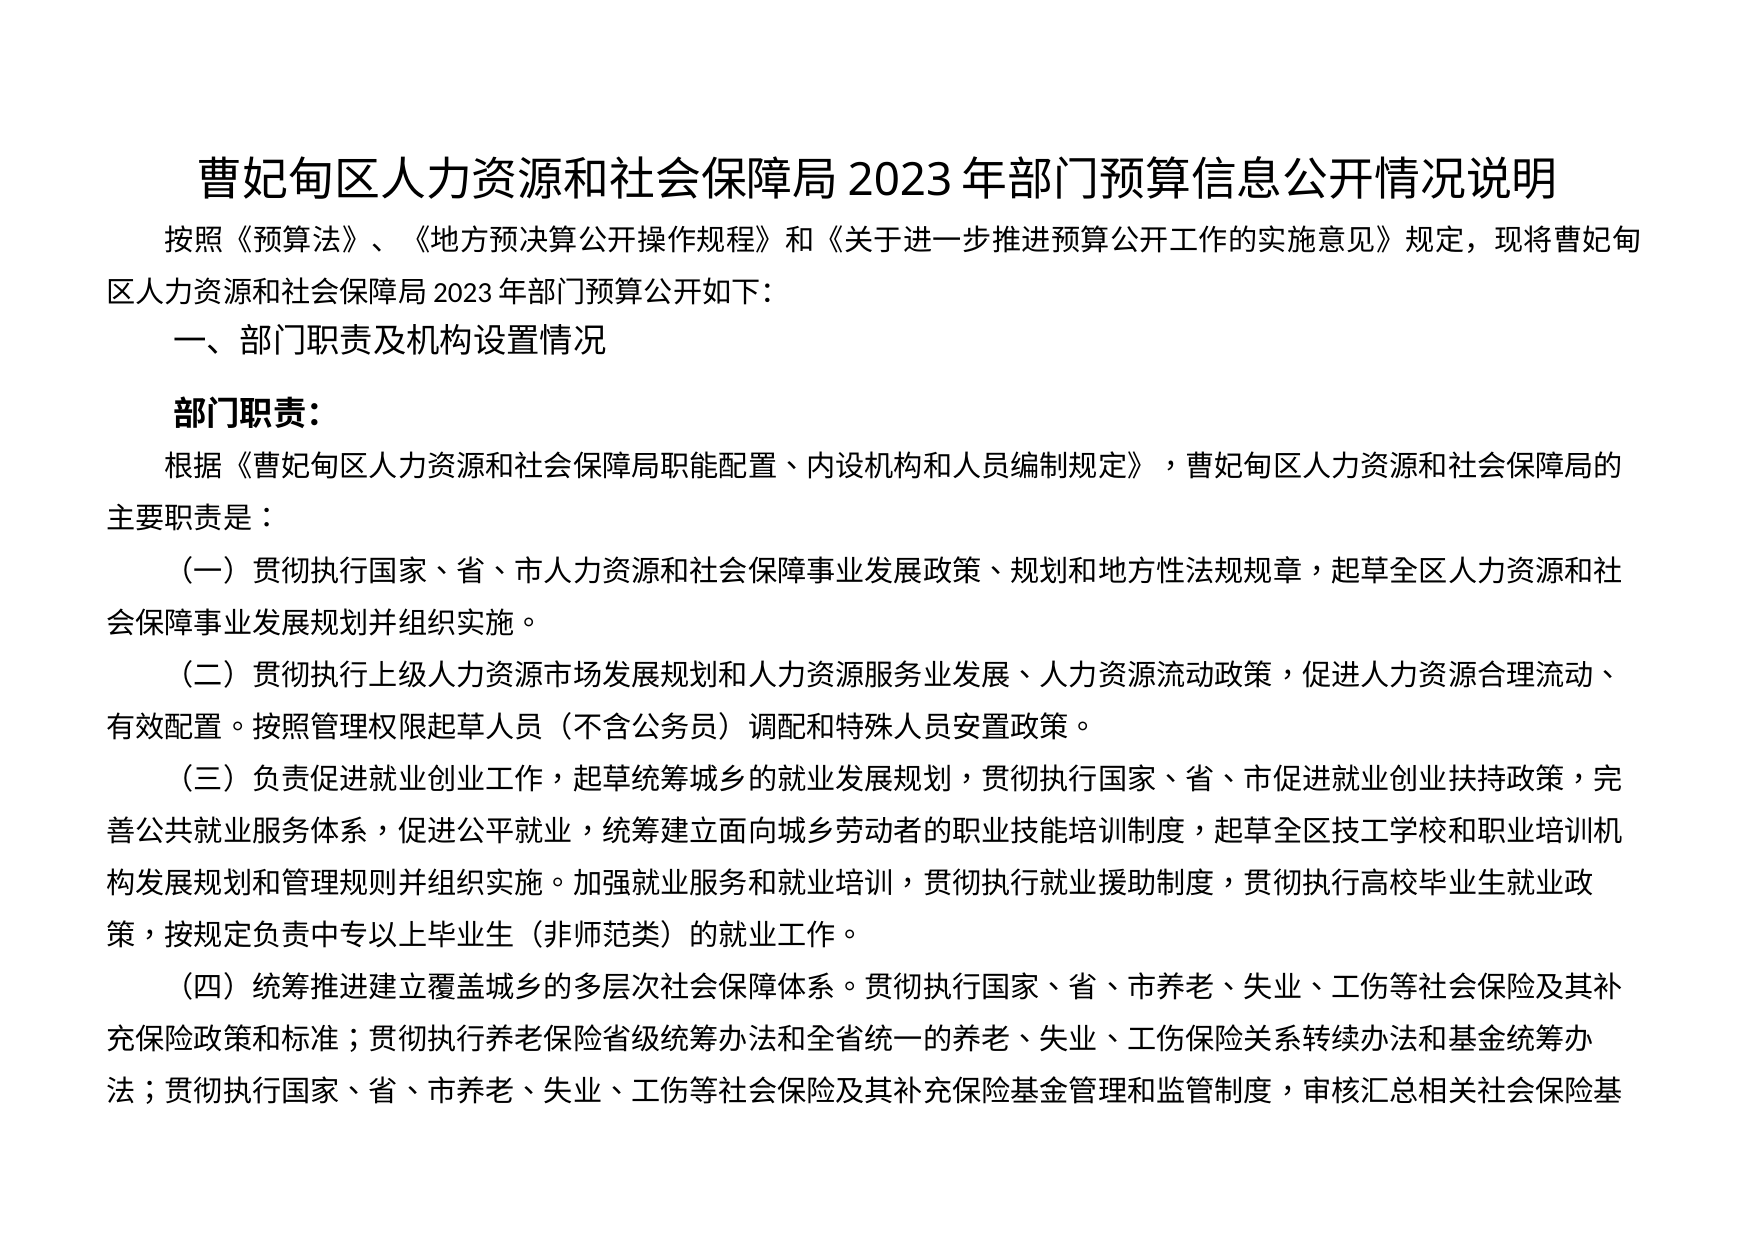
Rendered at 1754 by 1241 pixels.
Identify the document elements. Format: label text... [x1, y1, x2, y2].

text （一）贯彻执行国家、省、市人力资源和社会保障事业发展政策、规划和地方性法规规章，起草全区人力资源和社会保障事业发展规划并组织实施。 [106, 539, 1648, 643]
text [106, 956, 1648, 1112]
text 一、部门职责及机构设置情况 [106, 313, 1648, 362]
text （三）负责促进就业创业工作，起草统筹城乡的就业发展规划，贯彻执行国家、省、市促进就业创业扶持政策，完善公共就业服务体系，促进公平就业，统筹建立面向城乡劳动者的职业技能培训制度，起草全区技工学校和职业培训机构发展规划和管理规则并组织实施。加强就业服务和就业培训，贯彻执行就业援助制度，贯彻执行高校毕业生就业政策，按规定负责中专以上毕业生（非师范类）的就业工作。 [106, 748, 1648, 956]
text 曹妃甸区人力资源和社会保障局2023年部门预算信息公开情况说明 [106, 142, 1648, 208]
text （二）贯彻执行上级人力资源市场发展规划和人力资源服务业发展、人力资源流动政策，促进人力资源合理流动、有效配置。按照管理权限起草人员（不含公务员）调配和特殊人员安置政策。 [106, 643, 1648, 748]
text 部门职责： [106, 387, 1648, 435]
text 按照《预算法》、《地方预决算公开操作规程》和《关于进一步推进预算公开工作的实施意见》规定，现将曹妃甸区人力资源和社会保障局2023年部门预算公开如下： [106, 208, 1648, 312]
text 根据《曹妃甸区人力资源和社会保障局职能配置、内设机构和人员编制规定》，曹妃甸区人力资源和社会保障局的主要职责是： [106, 435, 1648, 539]
